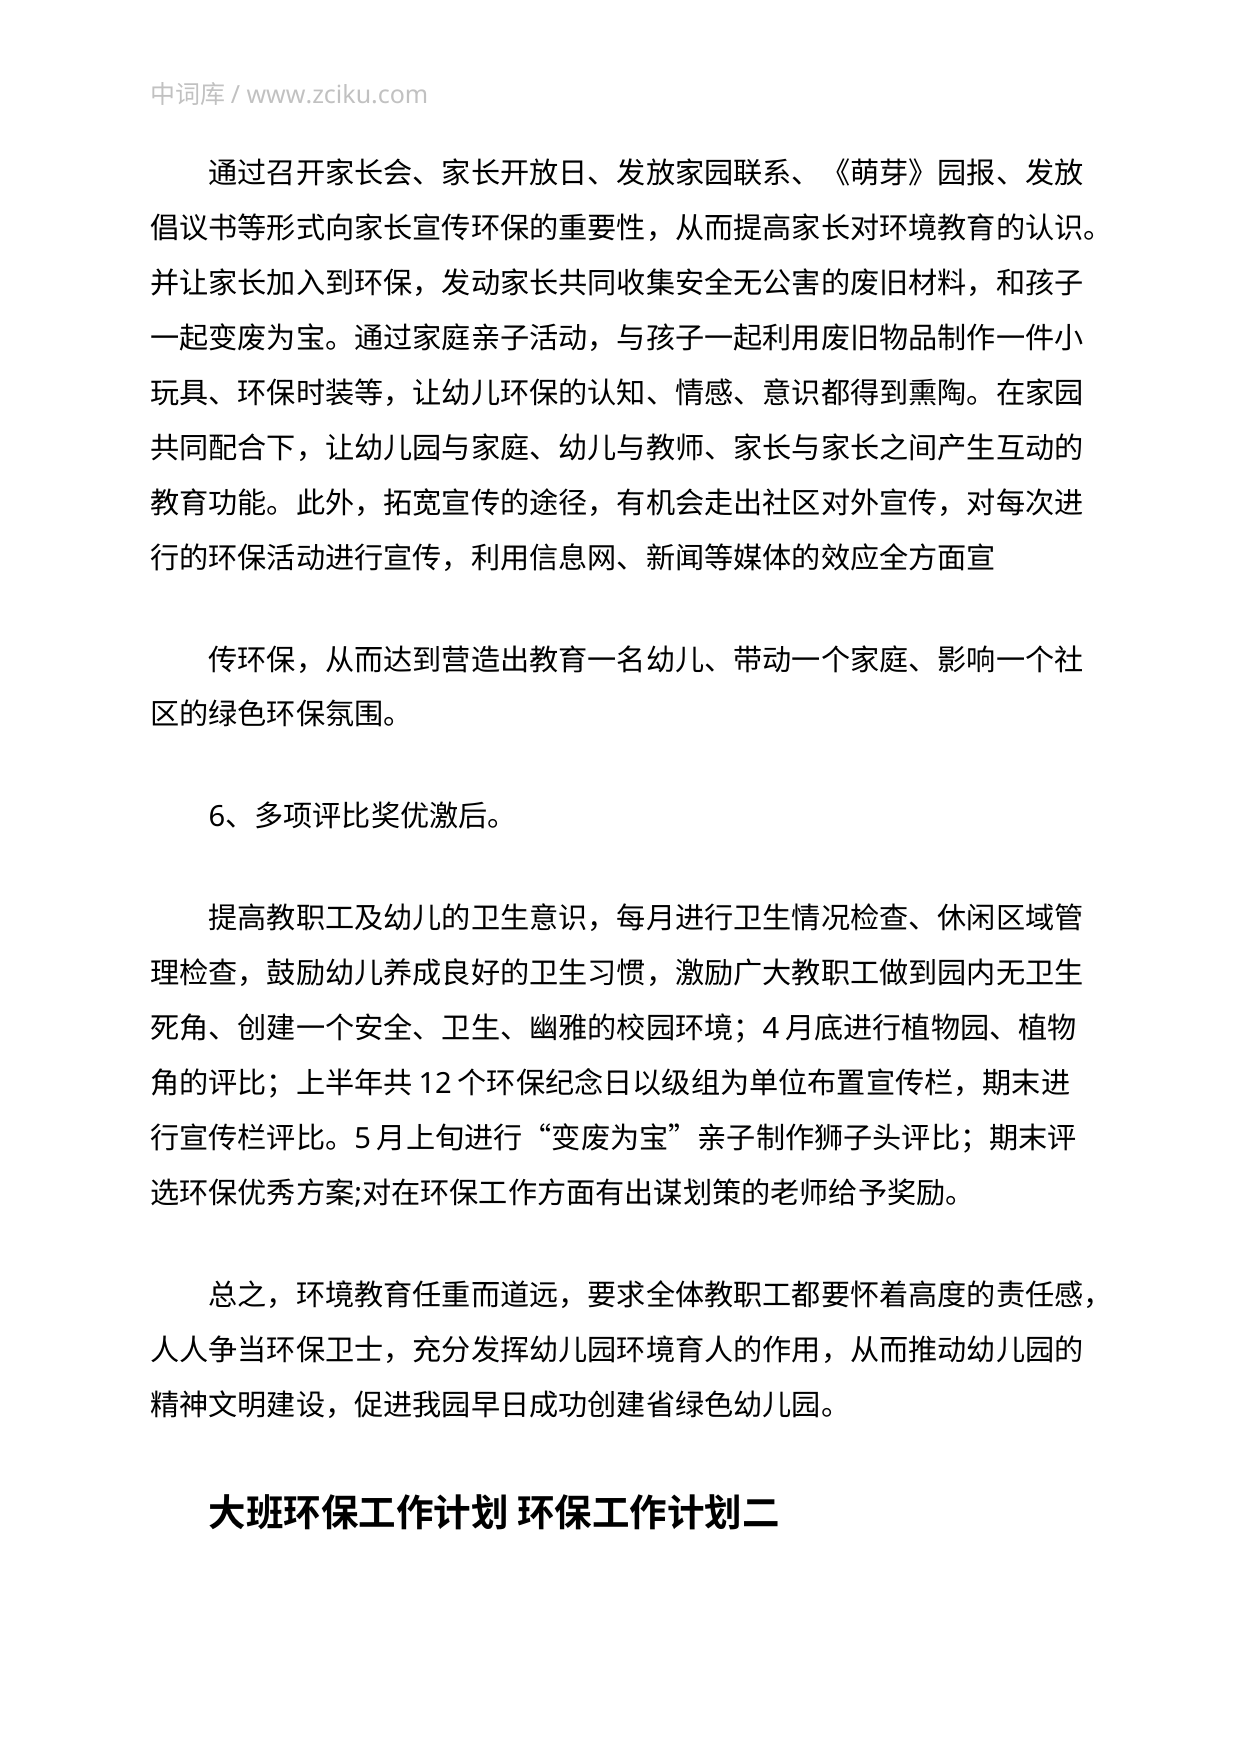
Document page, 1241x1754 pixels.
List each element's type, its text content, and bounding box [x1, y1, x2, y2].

text 大班环保工作计划 环保工作计划二 [150, 1483, 1090, 1537]
text 通过召开家长会、家长开放日、发放家园联系、《萌芽》园报、发放倡议书等形式向家长宣传环保的重要性，从而提高家长对环境教育的认识。并让家长加入到环保，发动家长共同收集安全无公害的废旧材料，和孩子一起变废为宝。通过家庭亲子活动，与孩子一起利用废旧物品制作一件小玩具、环保时装等，让幼儿环保的认知、情感、意识都得到熏陶。在家园共同配合下，让幼儿园与家庭、幼儿与教师、家长与家长之间产生互动的教育功能。此外，拓宽宣传的途径，有机会走出社区对外宣传，对每次进行的环保活动进行宣传，利用信息网、新闻等媒体的效应全方面宣 [150, 150, 1090, 577]
text 总之，环境教育任重而道远，要求全体教职工都要怀着高度的责任感，人人争当环保卫士，充分发挥幼儿园环境育人的作用，从而推动幼儿园的精神文明建设，促进我园早日成功创建省绿色幼儿园。 [150, 1271, 1090, 1423]
text 传环保，从而达到营造出教育一名幼儿、带动一个家庭、影响一个社区的绿色环保氛围。 [150, 636, 1090, 733]
text 6、多项评比奖优激后。 [150, 793, 1090, 835]
text 提高教职工及幼儿的卫生意识，每月进行卫生情况检查、休闲区域管理检查，鼓励幼儿养成良好的卫生习惯，激励广大教职工做到园内无卫生死角、创建一个安全、卫生、幽雅的校园环境；4月底进行植物园、植物角的评比；上半年共12个环保纪念日以级组为单位布置宣传栏，期末进行宣传栏评比。5月上旬进行“变废为宝”亲子制作狮子头评比；期末评选环保优秀方案;对在环保工作方面有出谋划策的老师给予奖励。 [150, 895, 1090, 1212]
